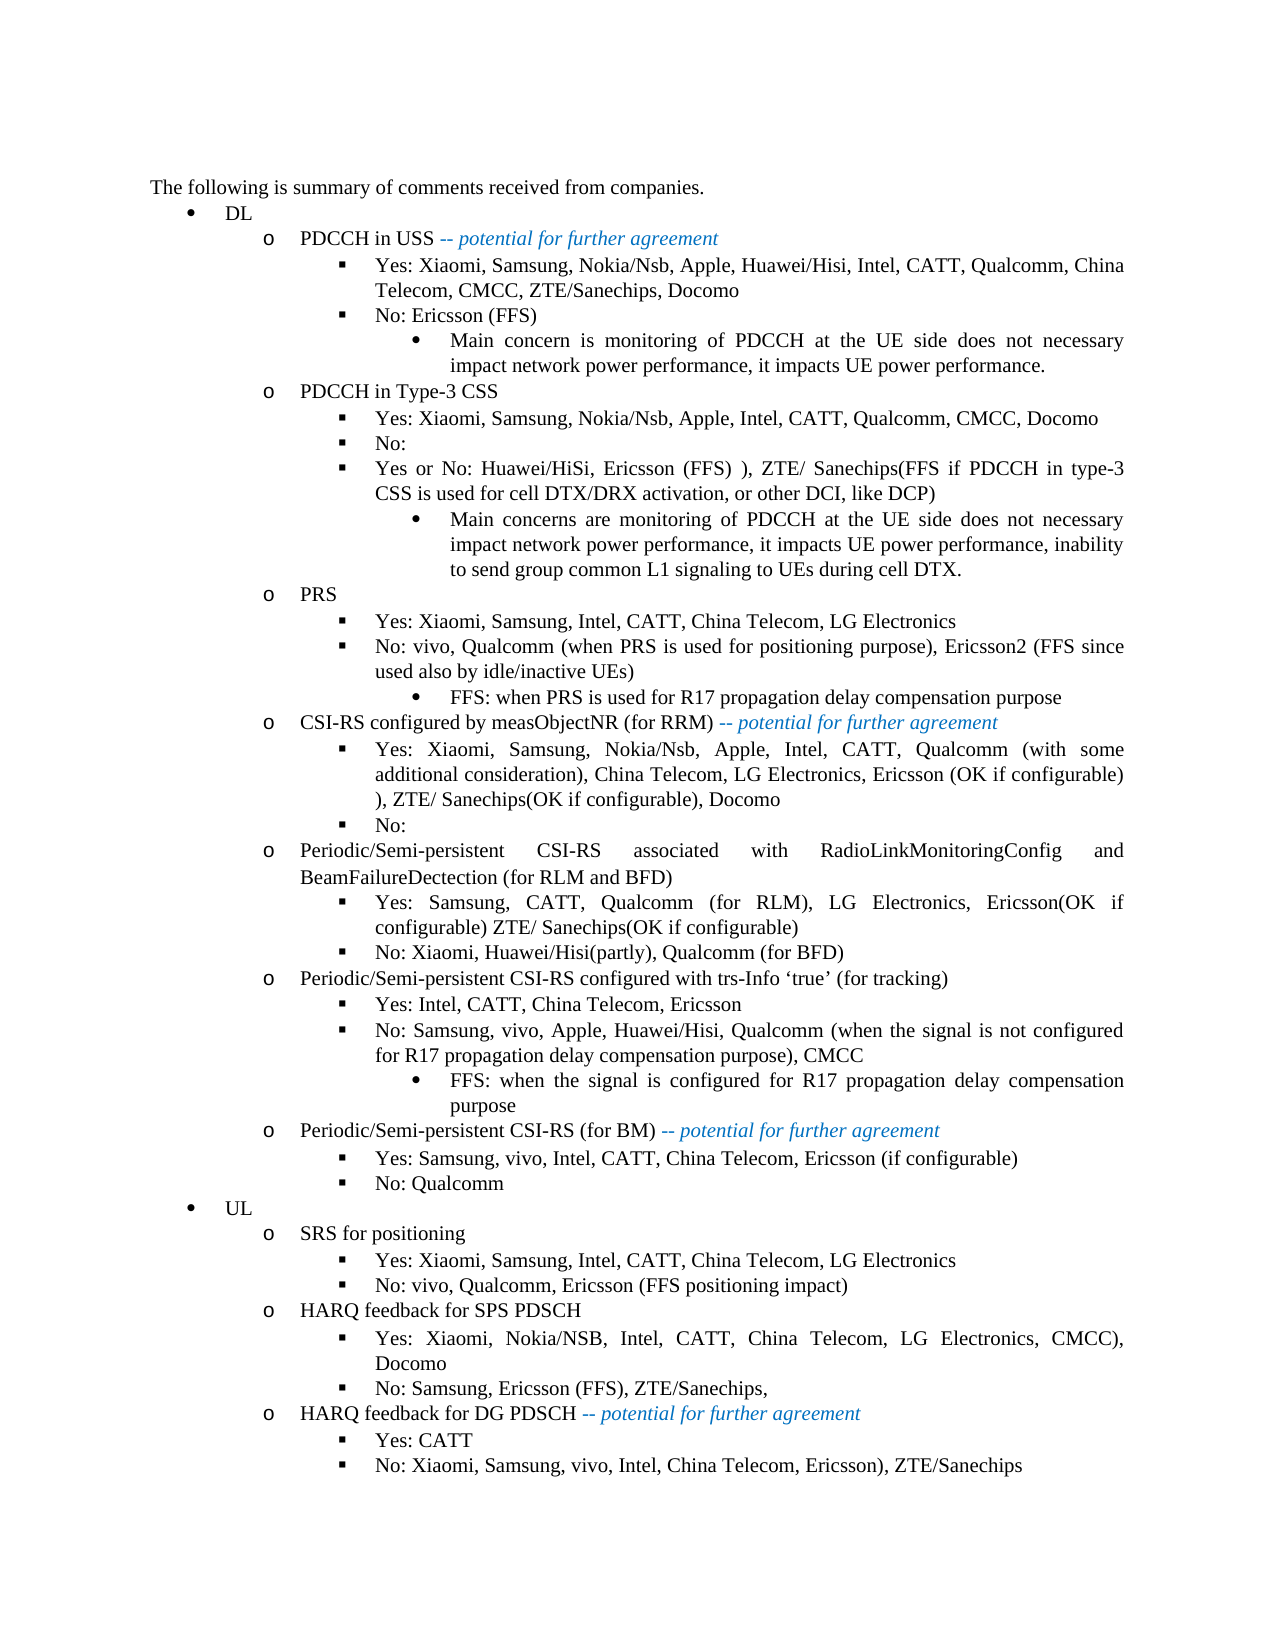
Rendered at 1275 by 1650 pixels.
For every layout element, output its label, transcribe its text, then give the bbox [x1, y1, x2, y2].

list Yes: Xiaomi, Samsung, Nokia/Nsb, Apple, Intel, CATT, Qualcomm, CMCC, Docomo [337, 406, 1125, 430]
list CSI-RS configured by measObjectNR (for RRM) -- potential for further agreement [262, 710, 1125, 736]
list Periodic/Semi-persistent CSI-RS associated with RadioLinkMonitoringConfig and BeamFailureDectection (for RLM and BFD) [262, 838, 1125, 889]
list Periodic/Semi-persistent CSI-RS (for BM) -- potential for further agreement [262, 1118, 1125, 1144]
list Yes: Xiaomi, Nokia/NSB, Intel, CATT, China Telecom, LG Electronics, CMCC), Docomo [337, 1325, 1125, 1375]
list PDCCH in USS -- potential for further agreement [262, 226, 1125, 251]
list No: vivo, Qualcomm (when PRS is used for positioning purpose), Ericsson2 (FFS since used also by idle/inactive UEs) [337, 634, 1125, 683]
list PRS [262, 582, 1125, 608]
list Yes or No: Huawei/HiSi, Ericsson (FFS) ), ZTE/ Sanechips(FFS if PDCCH in type-3 CSS is used for cell DTX/DRX activation, or other DCI, like DCP) [337, 456, 1125, 505]
list No: Xiaomi, Samsung, vivo, Intel, China Telecom, Ericsson), ZTE/Sanechips [337, 1453, 1125, 1477]
list Yes: Samsung, CATT, Qualcomm (for RLM), LG Electronics, Ericsson(OK if configurable) ZTE/ Sanechips(OK if configurable) [337, 890, 1125, 939]
list SRS for positioning [262, 1221, 1125, 1247]
list No: Samsung, Ericsson (FFS), ZTE/Sanechips, [337, 1376, 1125, 1400]
list Yes: CATT [337, 1428, 1125, 1452]
list Yes: Xiaomi, Samsung, Intel, CATT, China Telecom, LG Electronics [337, 609, 1125, 633]
list No: [337, 431, 1125, 455]
list Yes: Xiaomi, Samsung, Intel, CATT, China Telecom, LG Electronics [337, 1248, 1125, 1272]
text The following is summary of comments received from companies. [150, 175, 1125, 199]
list No: Xiaomi, Huawei/Hisi(partly), Qualcomm (for BFD) [337, 940, 1125, 964]
list Yes: Xiaomi, Samsung, Nokia/Nsb, Apple, Huawei/Hisi, Intel, CATT, Qualcomm, China Telecom, CMCC, ZTE/Sanechips, Docomo [337, 253, 1125, 302]
list No: Qualcomm [337, 1171, 1125, 1195]
list Main concerns are monitoring of PDCCH at the UE side does not necessary impact network power performance, it impacts UE power performance, inability to send group common L1 signaling to UEs during cell DTX. [412, 506, 1125, 581]
list FFS: when PRS is used for R17 propagation delay compensation purpose [412, 685, 1125, 709]
list HARQ feedback for SPS PDSCH [262, 1298, 1125, 1324]
list No: Samsung, vivo, Apple, Huawei/Hisi, Qualcomm (when the signal is not configured for R17 propagation delay compensation purpose), CMCC [337, 1018, 1125, 1067]
list Periodic/Semi-persistent CSI-RS configured with trs-Info ‘true’ (for tracking) [262, 965, 1125, 991]
list HARQ feedback for DG PDSCH -- potential for further agreement [262, 1401, 1125, 1427]
list UL [187, 1196, 1125, 1220]
list No: vivo, Qualcomm, Ericsson (FFS positioning impact) [337, 1273, 1125, 1297]
list Main concern is monitoring of PDCCH at the UE side does not necessary impact network power performance, it impacts UE power performance. [412, 328, 1125, 377]
list Yes: Xiaomi, Samsung, Nokia/Nsb, Apple, Intel, CATT, Qualcomm (with some additional consideration), China Telecom, LG Electronics, Ericsson (OK if configurable) ), ZTE/ Sanechips(OK if configurable), Docomo [337, 737, 1125, 811]
list Yes: Samsung, vivo, Intel, CATT, China Telecom, Ericsson (if configurable) [337, 1145, 1125, 1169]
list No: [337, 812, 1125, 837]
list Yes: Intel, CATT, China Telecom, Ericsson [337, 992, 1125, 1016]
list FFS: when the signal is configured for R17 propagation delay compensation purpose [412, 1068, 1125, 1117]
list DL [187, 200, 1125, 224]
list PDCCH in Type-3 CSS [262, 379, 1125, 404]
list No: Ericsson (FFS) [337, 303, 1125, 327]
